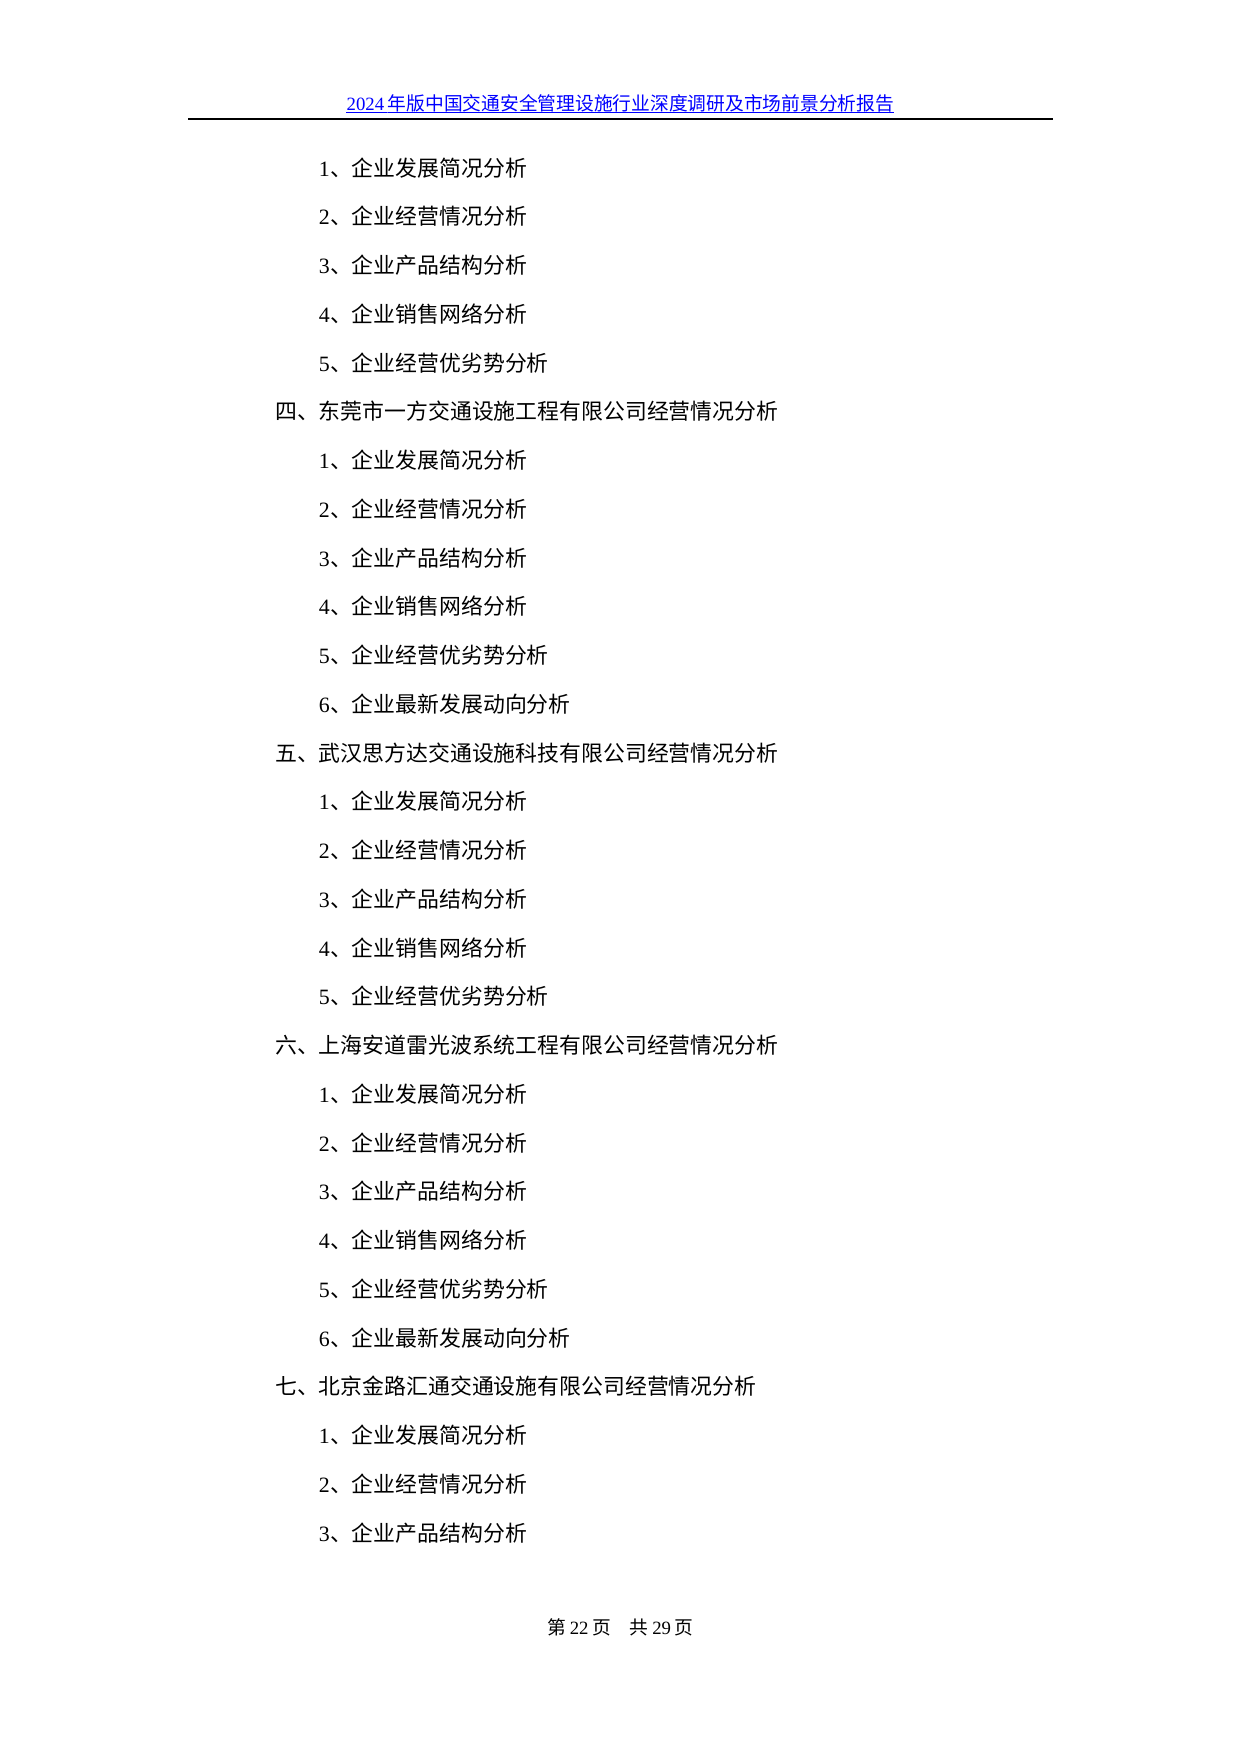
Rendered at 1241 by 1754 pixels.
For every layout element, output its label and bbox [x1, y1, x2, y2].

text [187, 150, 1053, 1548]
